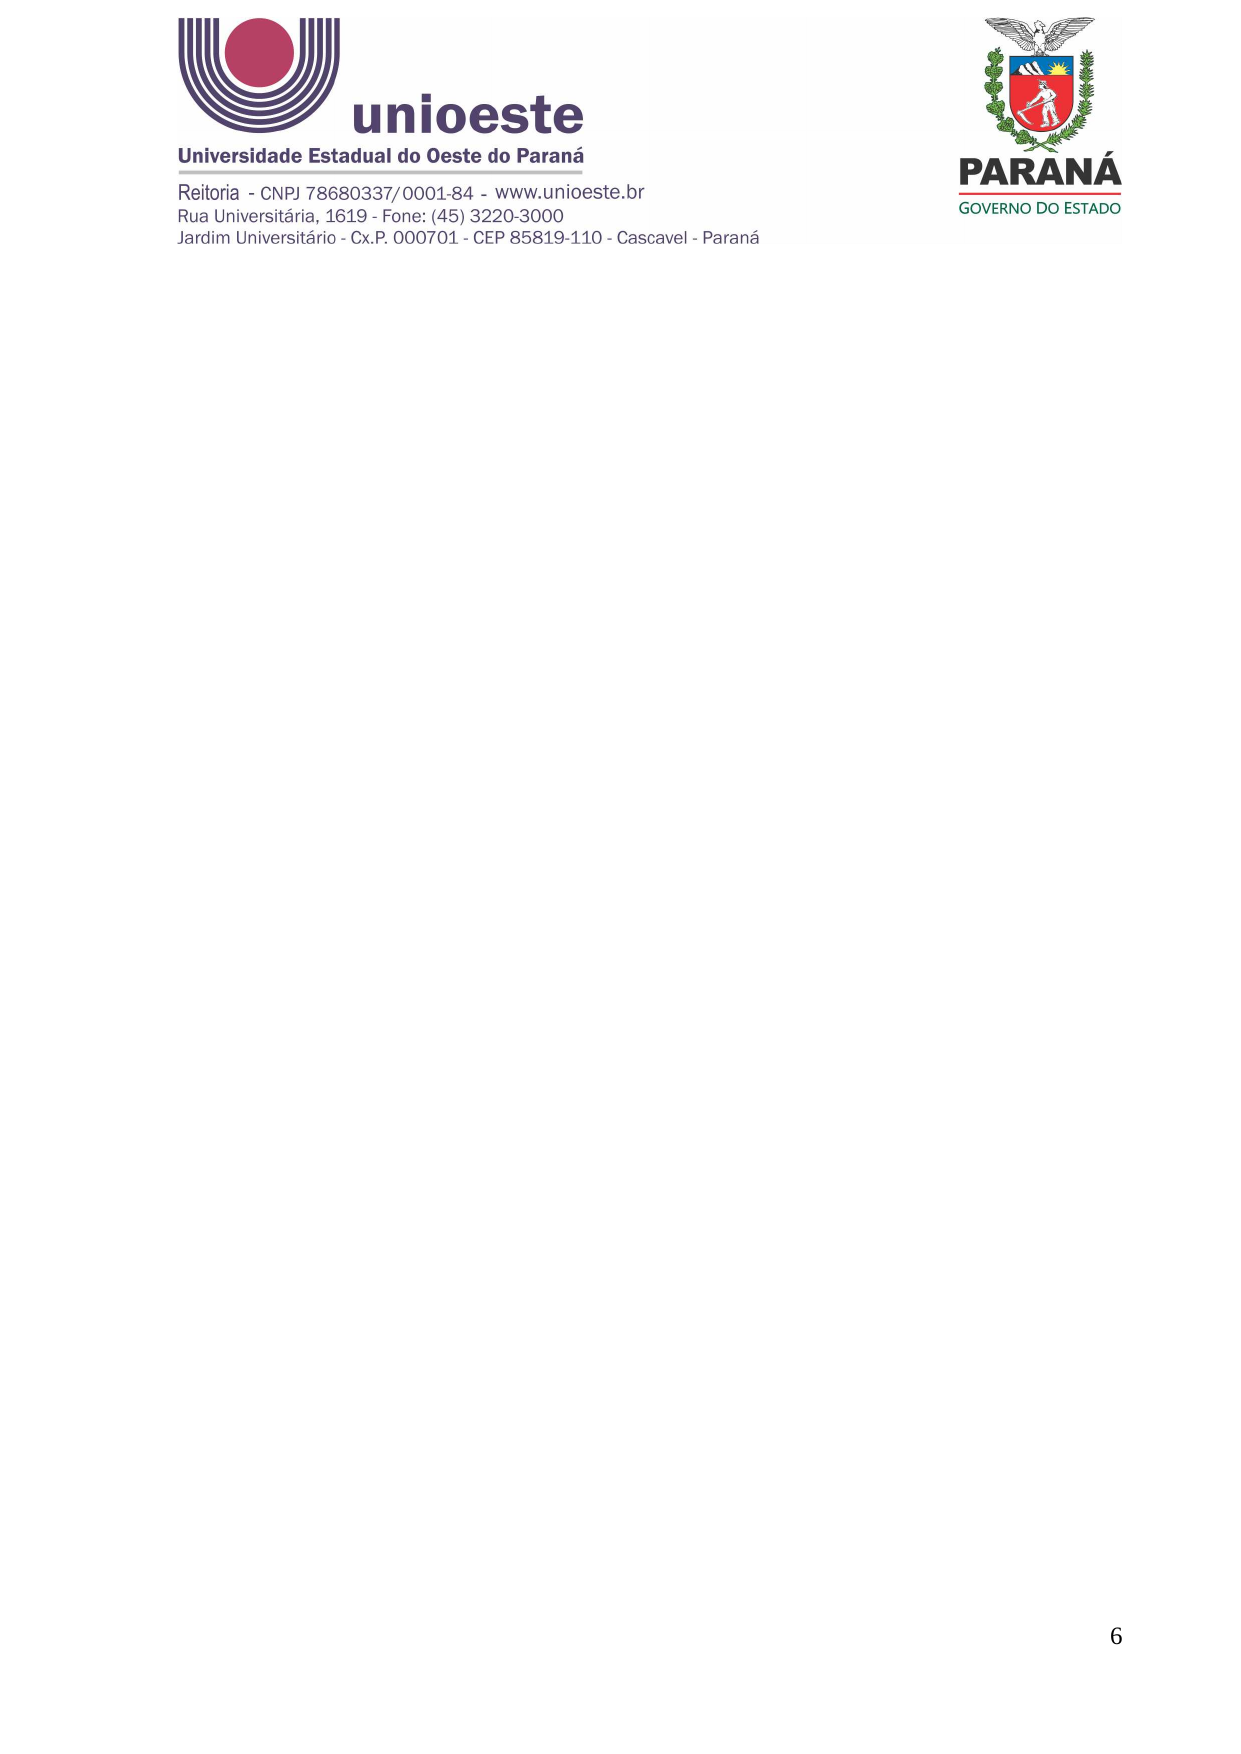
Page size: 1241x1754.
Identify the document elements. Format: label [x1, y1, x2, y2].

picture [177, 17, 1122, 244]
